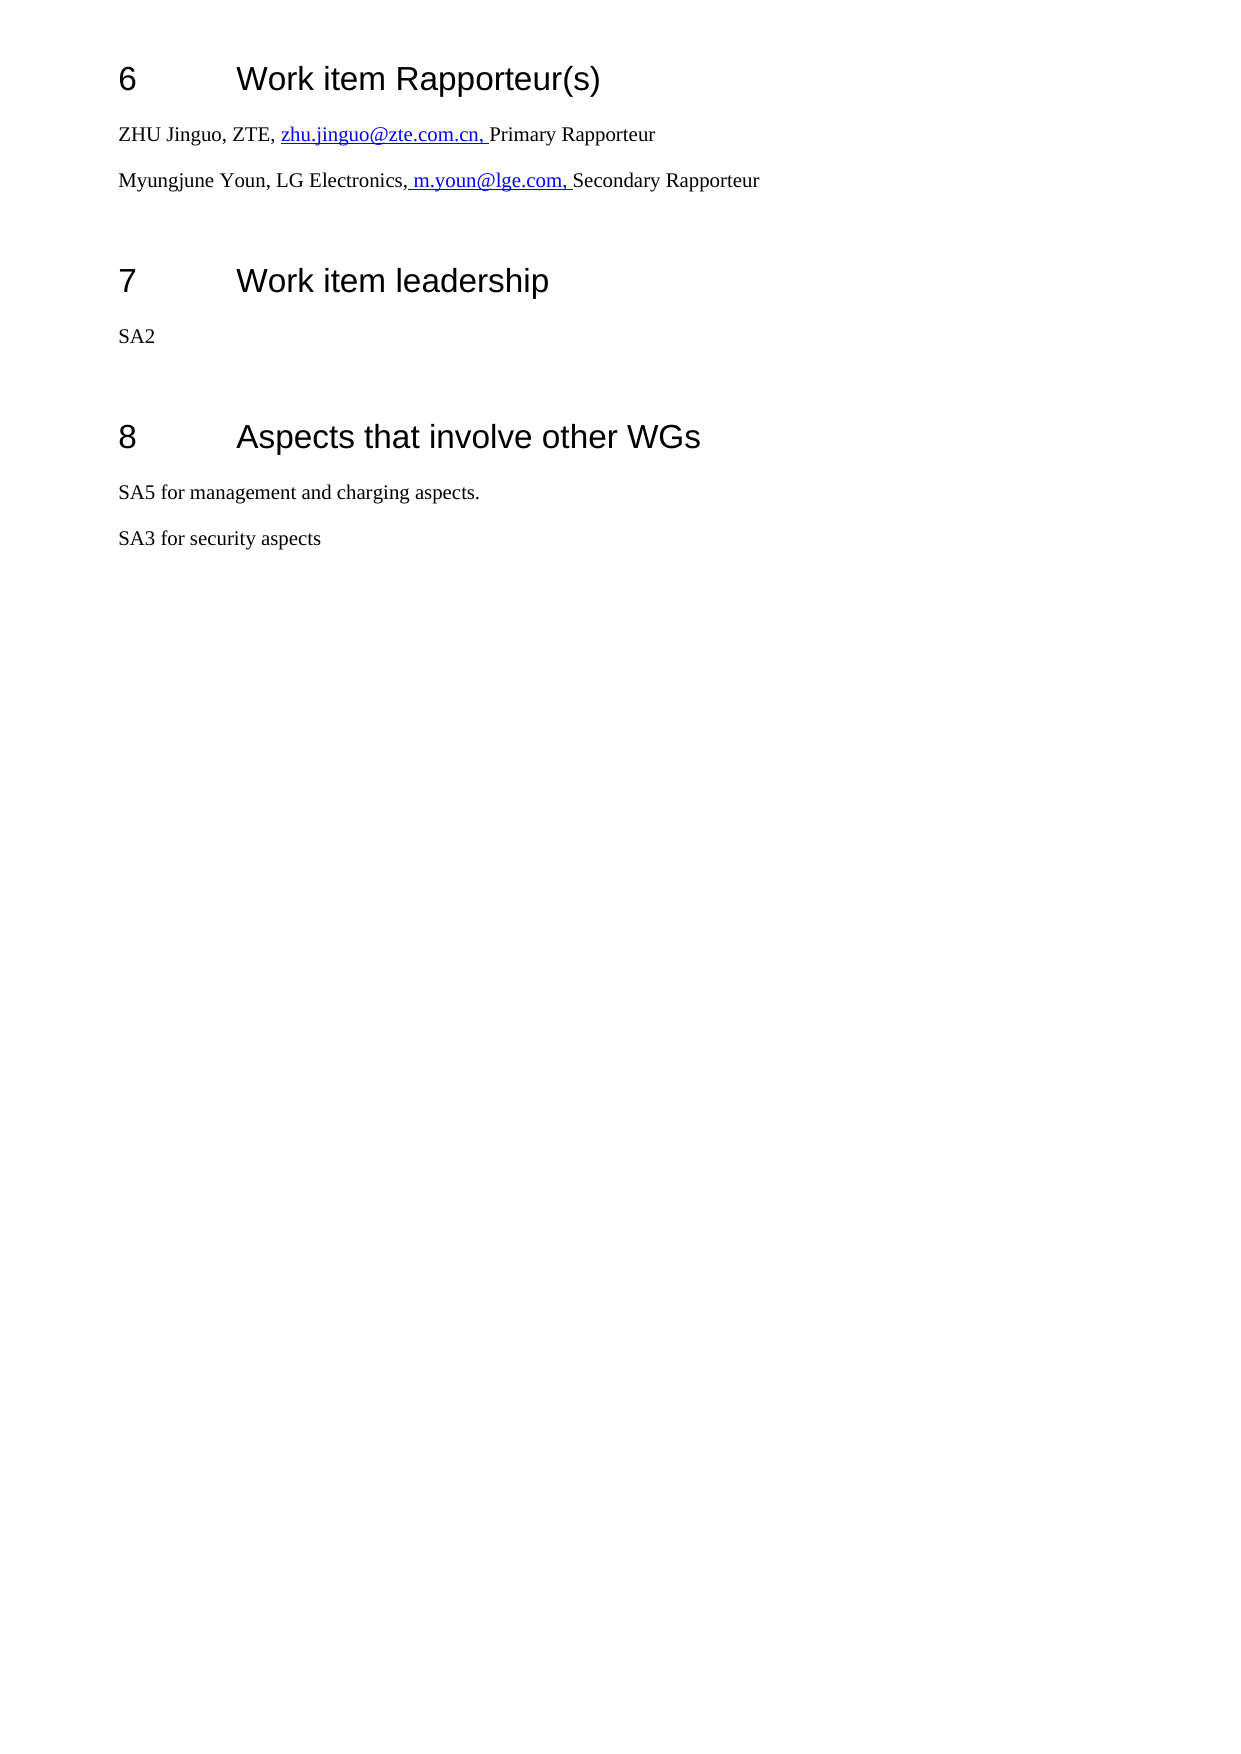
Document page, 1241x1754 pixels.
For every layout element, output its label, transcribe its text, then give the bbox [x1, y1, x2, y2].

text SA2 [118, 324, 1122, 348]
subtitle 6 Work item Rapporteur(s) [118, 59, 1122, 97]
subtitle 7 Work item leadership [118, 261, 1122, 299]
text ZHU Jinguo, ZTE, zhu.jinguo@zte.com.cn, Primary Rapporteur [118, 122, 1122, 146]
text SA3 for security aspects [118, 526, 1122, 550]
text SA5 for management and charging aspects. [118, 479, 1122, 504]
subtitle 8 Aspects that involve other WGs [118, 417, 1122, 455]
text Myungjune Youn, LG Electronics, m.youn@lge.com, Secondary Rapporteur [118, 168, 1122, 192]
